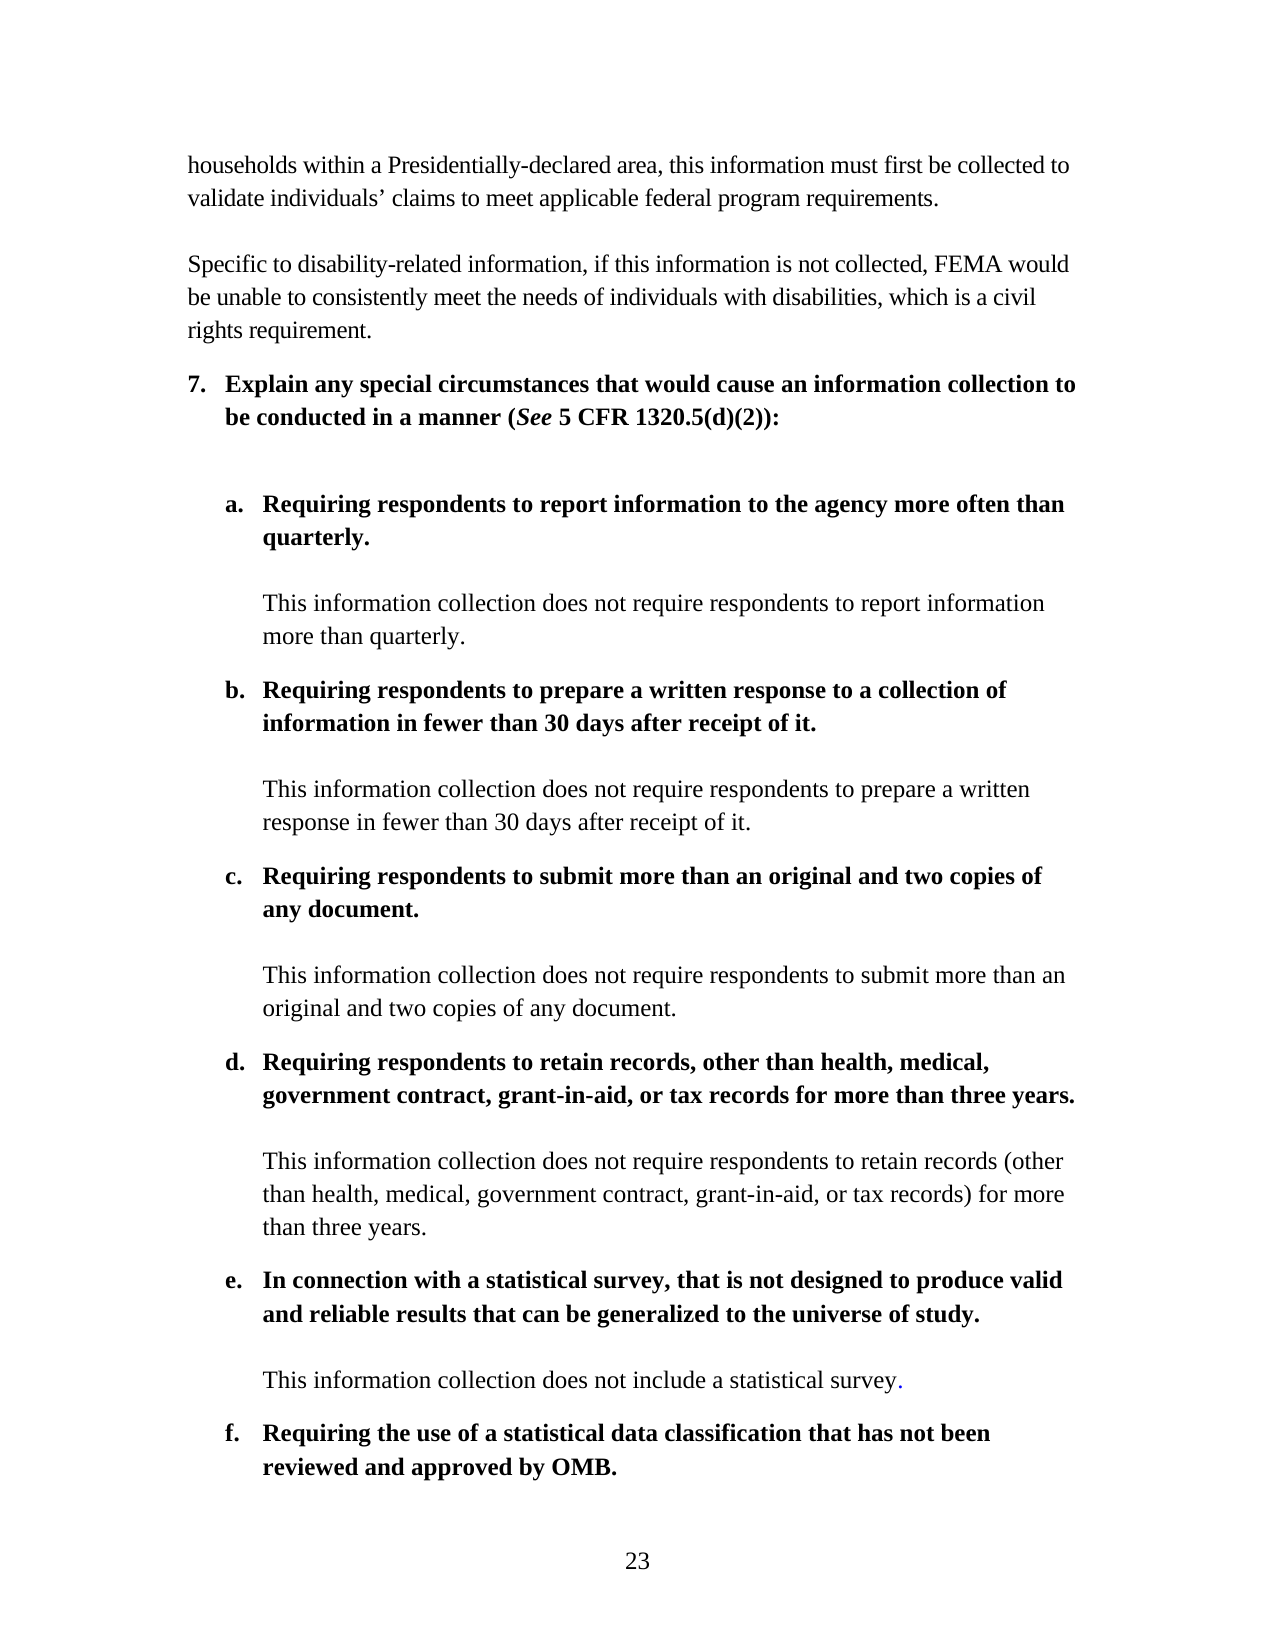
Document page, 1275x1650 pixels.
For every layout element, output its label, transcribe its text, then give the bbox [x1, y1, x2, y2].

text This information collection does not require respondents to retain records (other than health, medical, government contract, grant-in-aid, or tax records) for more than three years. [262, 1146, 1087, 1241]
text This information collection does not require respondents to prepare a written response in fewer than 30 days after receipt of it. [262, 774, 1087, 836]
list Explain any special circumstances that would cause an information collection to be conducted in a manner (See 5 CFR 1320.5(d)(2)): [187, 369, 1087, 431]
text This information collection does not require respondents to submit more than an original and two copies of any document. [262, 960, 1087, 1022]
list Requiring respondents to prepare a written response to a collection of information in fewer than 30 days after receipt of it. [225, 675, 1087, 737]
text This information collection does not include a statistical survey. [187, 1365, 1087, 1393]
list Requiring the use of a statistical data classification that has not been reviewed and approved by OMB. [225, 1418, 1087, 1480]
list Requiring respondents to submit more than an original and two copies of any document. [225, 861, 1087, 922]
list In connection with a statistical survey, that is not designed to produce valid and reliable results that can be generalized to the universe of study. [225, 1266, 1087, 1327]
text Specific to disability-related information, if this information is not collected, FEMA would be unable to consistently meet the needs of individuals with disabilities, which is a civil rights requirement. [187, 249, 1087, 344]
text This information collection does not require respondents to report information more than quarterly. [262, 588, 1087, 650]
list Requiring respondents to retain records, other than health, medical, government contract, grant-in-aid, or tax records for more than three years. [225, 1047, 1087, 1108]
list Requiring respondents to report information to the agency more often than quarterly. [225, 489, 1087, 551]
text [187, 150, 1087, 212]
